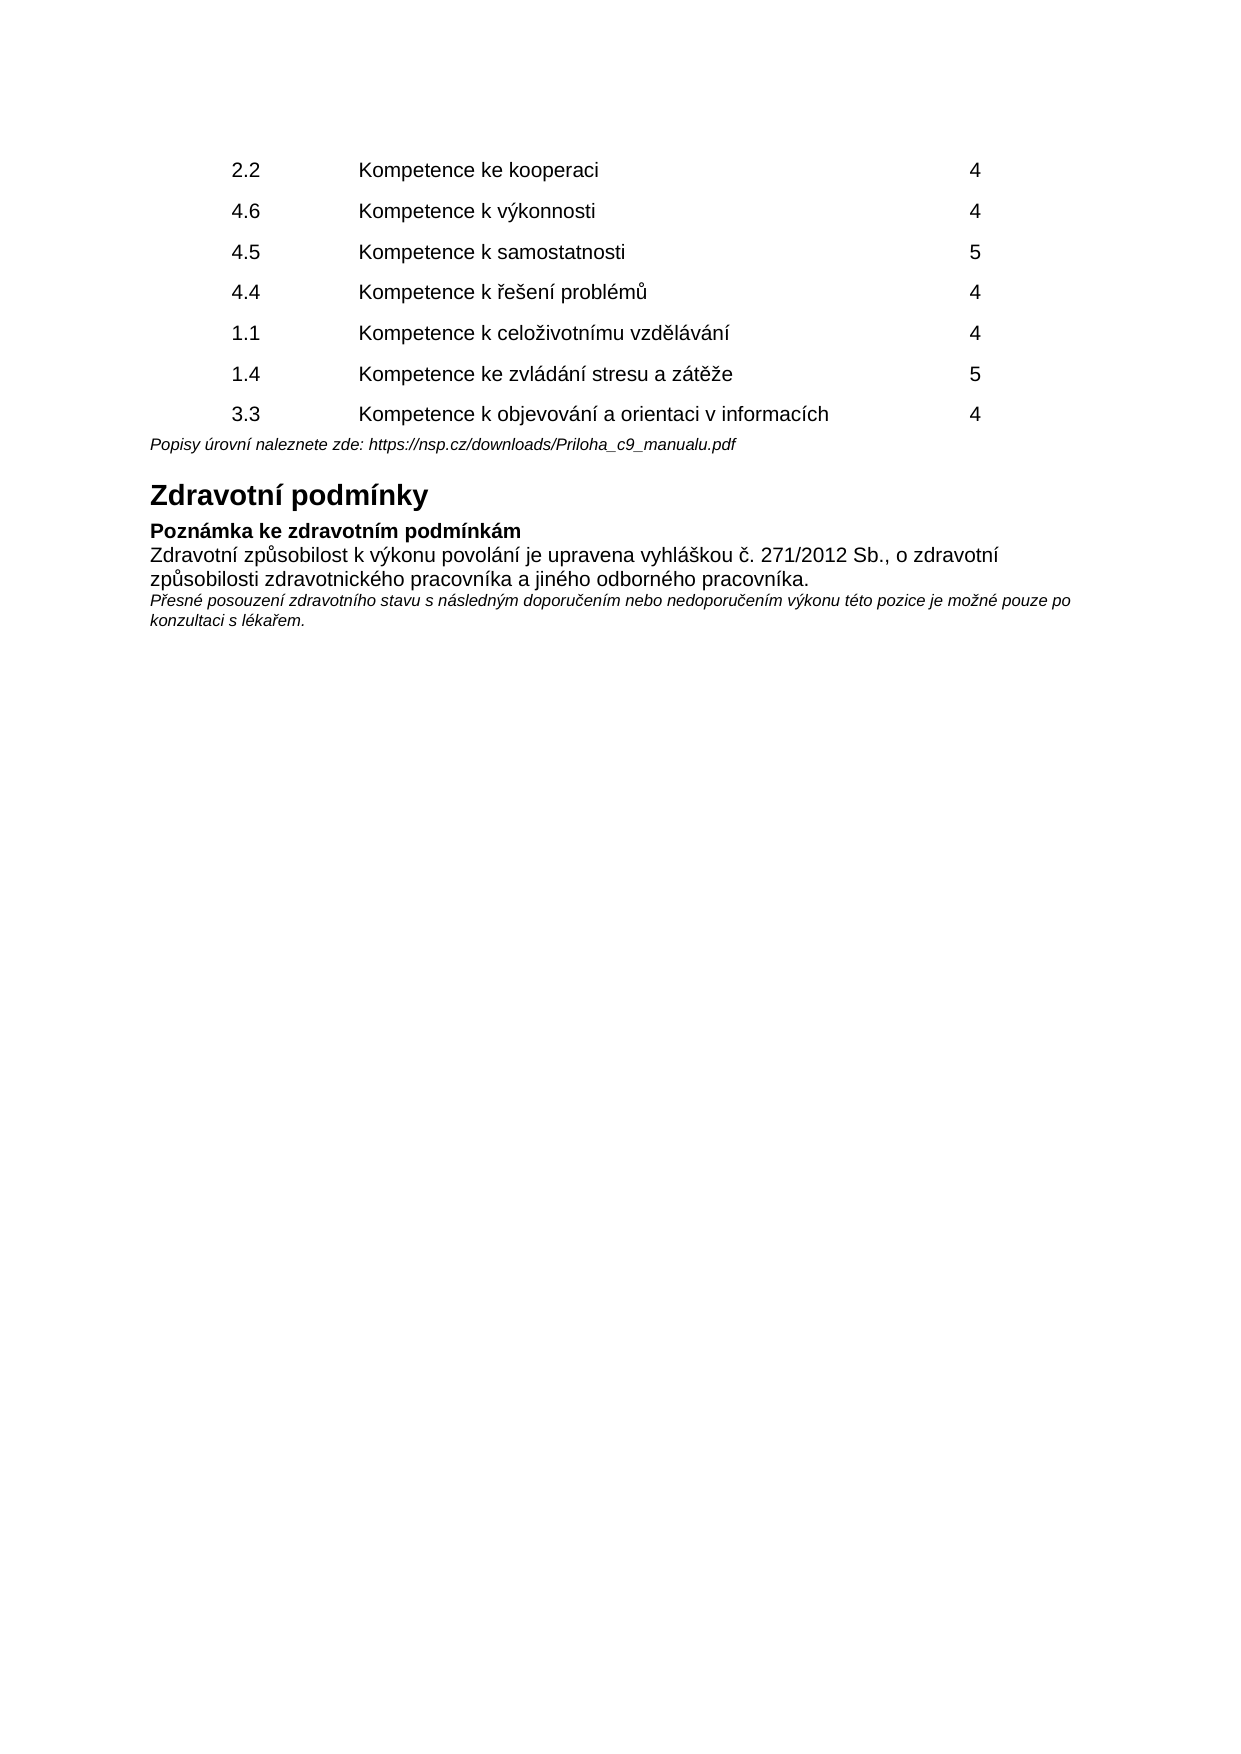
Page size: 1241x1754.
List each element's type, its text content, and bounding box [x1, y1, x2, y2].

table_cell 4 [871, 394, 1079, 434]
table_cell 1.1 [142, 313, 350, 353]
table_cell Kompetence ke zvládání stresu a zátěže [350, 353, 871, 394]
table_cell 4 [871, 313, 1079, 353]
table_cell 4.5 [142, 231, 350, 272]
table_cell Kompetence ke kooperaci [350, 150, 871, 191]
table_cell Kompetence k výkonnosti [350, 191, 871, 231]
table_cell Kompetence k řešení problémů [350, 272, 871, 312]
table_cell Kompetence k objevování a orientaci v informacích [350, 394, 871, 434]
table_cell 3.3 [142, 394, 350, 434]
table_cell 4 [871, 272, 1079, 312]
table_cell 5 [871, 231, 1079, 272]
text Zdravotní způsobilost k výkonu povolání je upravena vyhláškou č. 271/2012 Sb., o zdravotní způsobilosti zdravotnického pracovníka a jiného odborného pracovníka. [150, 543, 1090, 591]
table_cell 5 [871, 353, 1079, 394]
table_cell Kompetence k samostatnosti [350, 231, 871, 272]
table_cell 4 [871, 191, 1079, 231]
text Přesné posouzení zdravotního stavu s následným doporučením nebo nedoporučením výkonu této pozice je možné pouze po konzultaci s lékařem. [150, 591, 1090, 629]
table_cell 4.4 [142, 272, 350, 312]
table_cell Kompetence k celoživotnímu vzdělávání [350, 313, 871, 353]
text Popisy úrovní naleznete zde: https://nsp.cz/downloads/Priloha_c9_manualu.pdf [150, 434, 1090, 453]
subtitle Zdravotní podmínky [150, 477, 1090, 511]
table_cell 4.6 [142, 191, 350, 231]
table_cell 2.2 [142, 150, 350, 191]
table_cell 4 [871, 150, 1079, 191]
table_cell 1.4 [142, 353, 350, 394]
text Poznámka ke zdravotním podmínkám [150, 519, 1090, 543]
